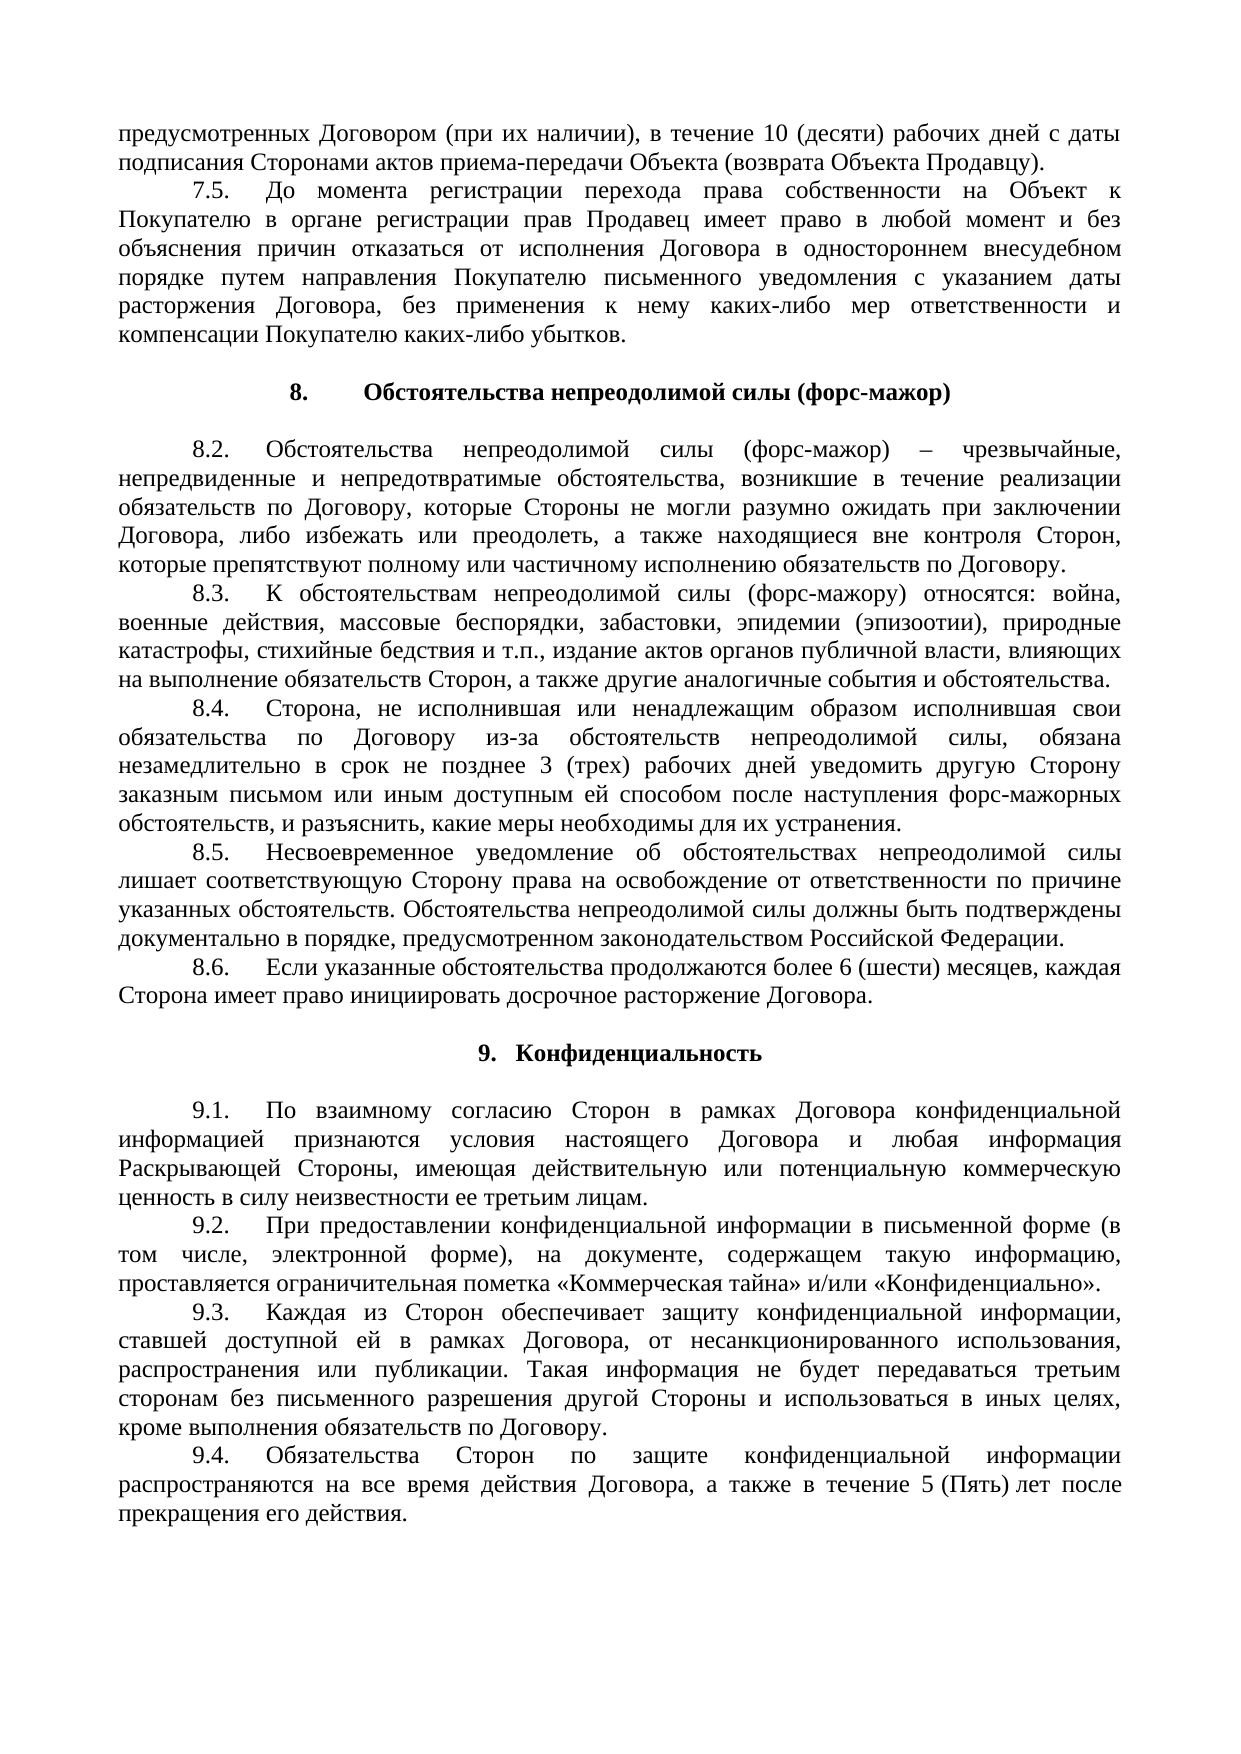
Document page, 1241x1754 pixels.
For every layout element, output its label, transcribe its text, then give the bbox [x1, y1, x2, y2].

list До момента регистрации перехода права собственности на Объект к Покупателю в органе регистрации прав Продавец имеет право в любой момент и без объяснения причин отказаться от исполнения Договора в одностороннем внесудебном порядке путем направления Покупателю письменного уведомления с указанием даты расторжения Договора, без применения к нему каких-либо мер ответственности и компенсации Покупателю каких-либо убытков. [118, 176, 1122, 348]
list Если указанные обстоятельства продолжаются более 6 (шести) месяцев, каждая Сторона имеет право инициировать досрочное расторжение Договора. [118, 952, 1122, 1009]
list По взаимному согласию Сторон в рамках Договора конфиденциальной информацией признаются условия настоящего Договора и любая информация Раскрывающей Стороны, имеющая действительную или потенциальную коммерческую ценность в силу неизвестности ее третьим лицам. [118, 1096, 1122, 1211]
list К обстоятельствам непреодолимой силы (форс-мажору) относятся: война, военные действия, массовые беспорядки, забастовки, эпидемии (эпизоотии), природные катастрофы, стихийные бедствия и т.п., издание актов органов публичной власти, влияющих на выполнение обязательств Сторон, а также другие аналогичные события и обстоятельства. [118, 578, 1122, 693]
list Обязательства Сторон по защите конфиденциальной информации распространяются на все время действия Договора, а также в течение 5 (Пять) лет после прекращения его действия. [118, 1441, 1122, 1527]
list Конфиденциальность [118, 1038, 1122, 1067]
list Обстоятельства непреодолимой силы (форс-мажор) – чрезвычайные, непредвиденные и непредотвратимые обстоятельства, возникшие в течение реализации обязательств по Договору, которые Стороны не могли разумно ожидать при заключении Договора, либо избежать или преодолеть, а также находящиеся вне контроля Сторон, которые препятствуют полному или частичному исполнению обязательств по Договору. [118, 434, 1122, 578]
list Несвоевременное уведомление об обстоятельствах непреодолимой силы лишает соответствующую Сторону права на освобождение от ответственности по причине указанных обстоятельств. Обстоятельства непреодолимой силы должны быть подтверждены документально в порядке, предусмотренном законодательством Российской Федерации. [118, 837, 1122, 952]
list Сторона, не исполнившая или ненадлежащим образом исполнившая свои обязательства по Договору из-за обстоятельств непреодолимой силы, обязана незамедлительно в срок не позднее 3 (трех) рабочих дней уведомить другую Сторону заказным письмом или иным доступным ей способом после наступления форс-мажорных обстоятельств, и разъяснить, какие меры необходимы для их устранения. [118, 693, 1122, 837]
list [118, 118, 1122, 176]
list Каждая из Сторон обеспечивает защиту конфиденциальной информации, ставшей доступной ей в рамках Договора, от несанкционированного использования, распространения или публикации. Такая информация не будет передаваться третьим сторонам без письменного разрешения другой Стороны и использоваться в иных целях, кроме выполнения обязательств по Договору. [118, 1297, 1122, 1441]
list При предоставлении конфиденциальной информации в письменной форме (в том числе, электронной форме), на документе, содержащем такую информацию, проставляется ограничительная пометка «Коммерческая тайна» и/или «Конфиденциально». [118, 1211, 1122, 1297]
list Обстоятельства непреодолимой силы (форс-мажор) [118, 377, 1122, 406]
